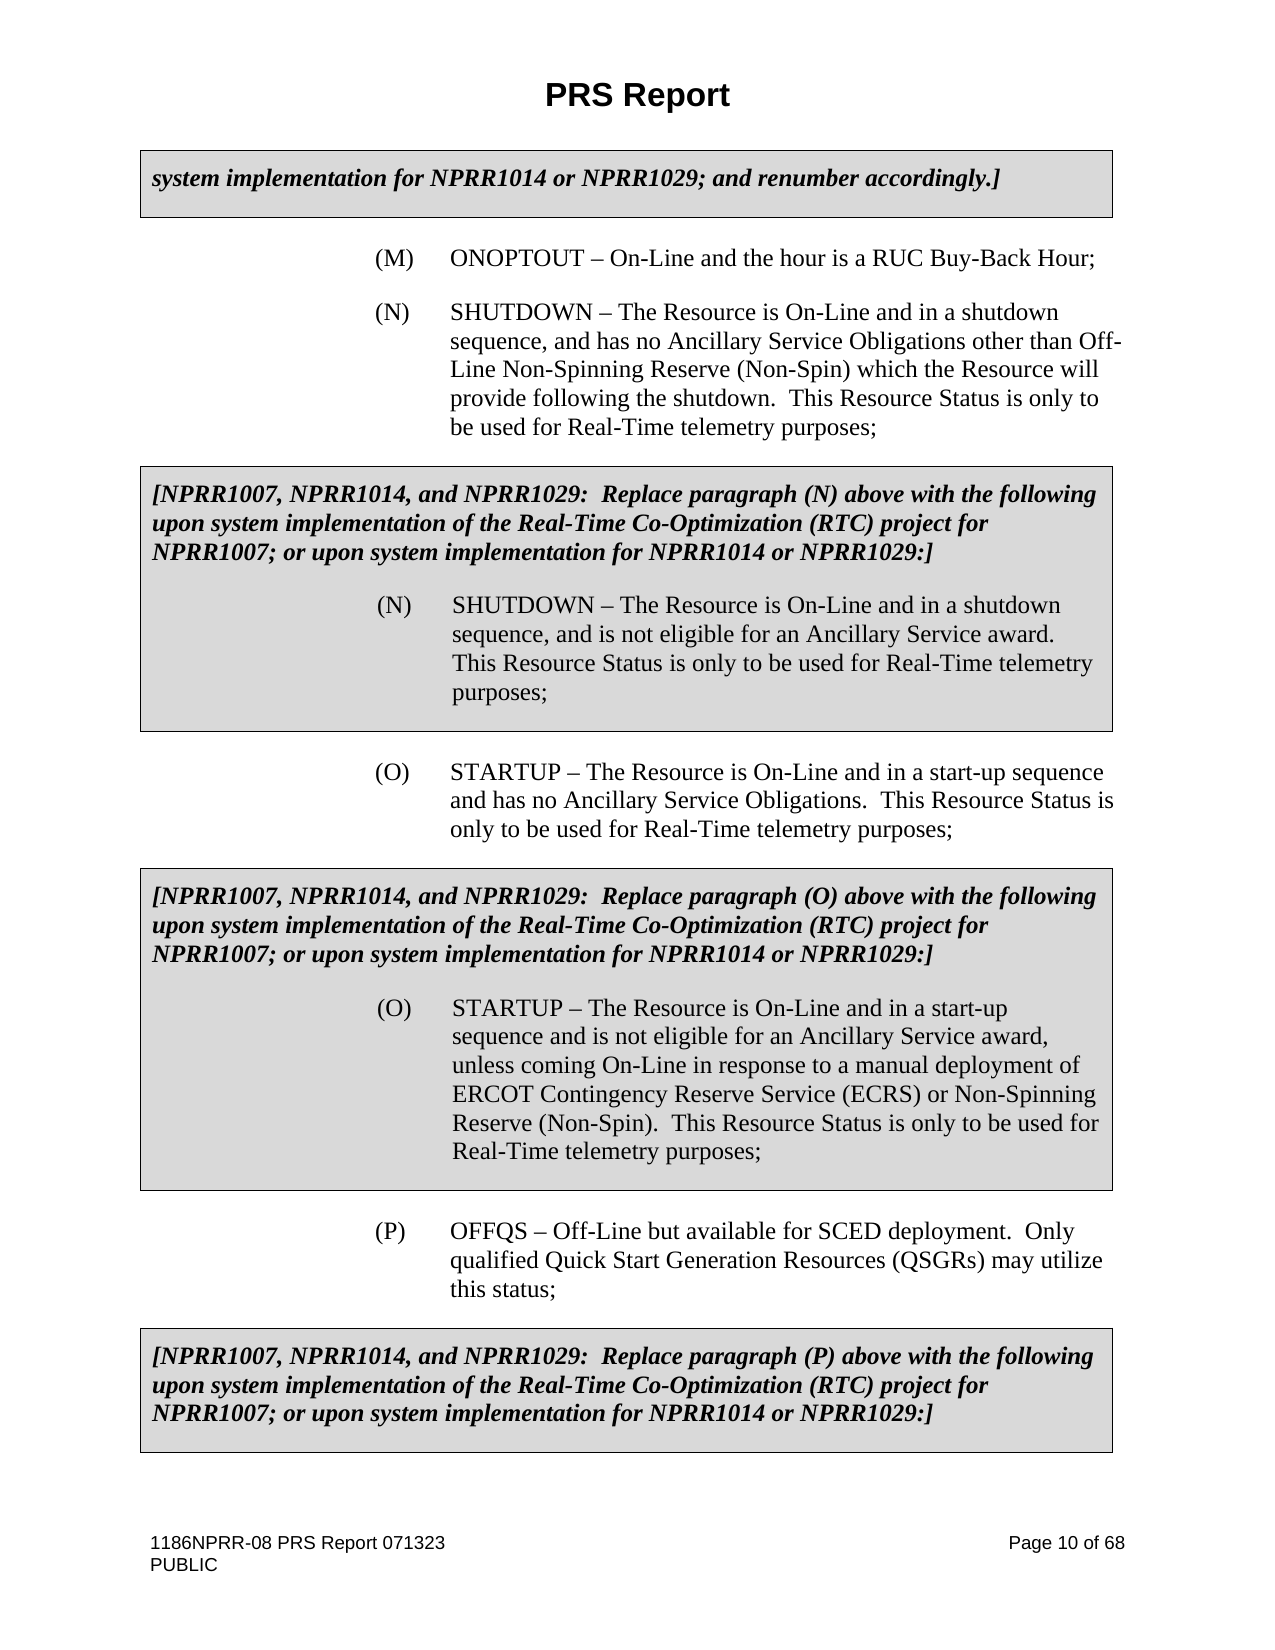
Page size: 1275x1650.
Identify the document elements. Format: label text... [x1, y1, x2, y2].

text (P) OFFQS – Off-Line but available for SCED deployment. Only qualified Quick Start Generation Resources (QSGRs) may utilize this status; [375, 1216, 1125, 1302]
table_header [NPRR1007, NPRR1014, and NPRR1029: Replace paragraph (O) above with the following upon system implementation of the Real-Time Co-Optimization (RTC) project for NPRR1007; or upon system implementation for NPRR1014 or NPRR1029:] (O) STARTUP – The Resource is On-Line and in a start-up sequence and is not eligible for an Ancillary Service award, unless coming On-Line in response to a manual deployment of ERCOT Contingency Reserve Service (ECRS) or Non-Spinning Reserve (Non-Spin). This Resource Status is only to be used for Real-Time telemetry purposes; [141, 869, 1112, 1190]
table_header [141, 1329, 1112, 1452]
text (M) ONOPTOUT – On-Line and the hour is a RUC Buy-Back Hour; [375, 243, 1125, 272]
text (O) STARTUP – The Resource is On-Line and in a start-up sequence and has no Ancillary Service Obligations. This Resource Status is only to be used for Real-Time telemetry purposes; [375, 757, 1125, 843]
table_header [NPRR1007, NPRR1014, and NPRR1029: Replace paragraph (N) above with the following upon system implementation of the Real-Time Co-Optimization (RTC) project for NPRR1007; or upon system implementation for NPRR1014 or NPRR1029:] (N) SHUTDOWN – The Resource is On-Line and in a shutdown sequence, and is not eligible for an Ancillary Service award. This Resource Status is only to be used for Real-Time telemetry purposes; [141, 467, 1112, 731]
text (N) SHUTDOWN – The Resource is On-Line and in a shutdown sequence, and has no Ancillary Service Obligations other than Off-Line Non-Spinning Reserve (Non-Spin) which the Resource will provide following the shutdown. This Resource Status is only to be used for Real-Time telemetry purposes; [375, 297, 1125, 441]
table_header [141, 151, 1112, 217]
